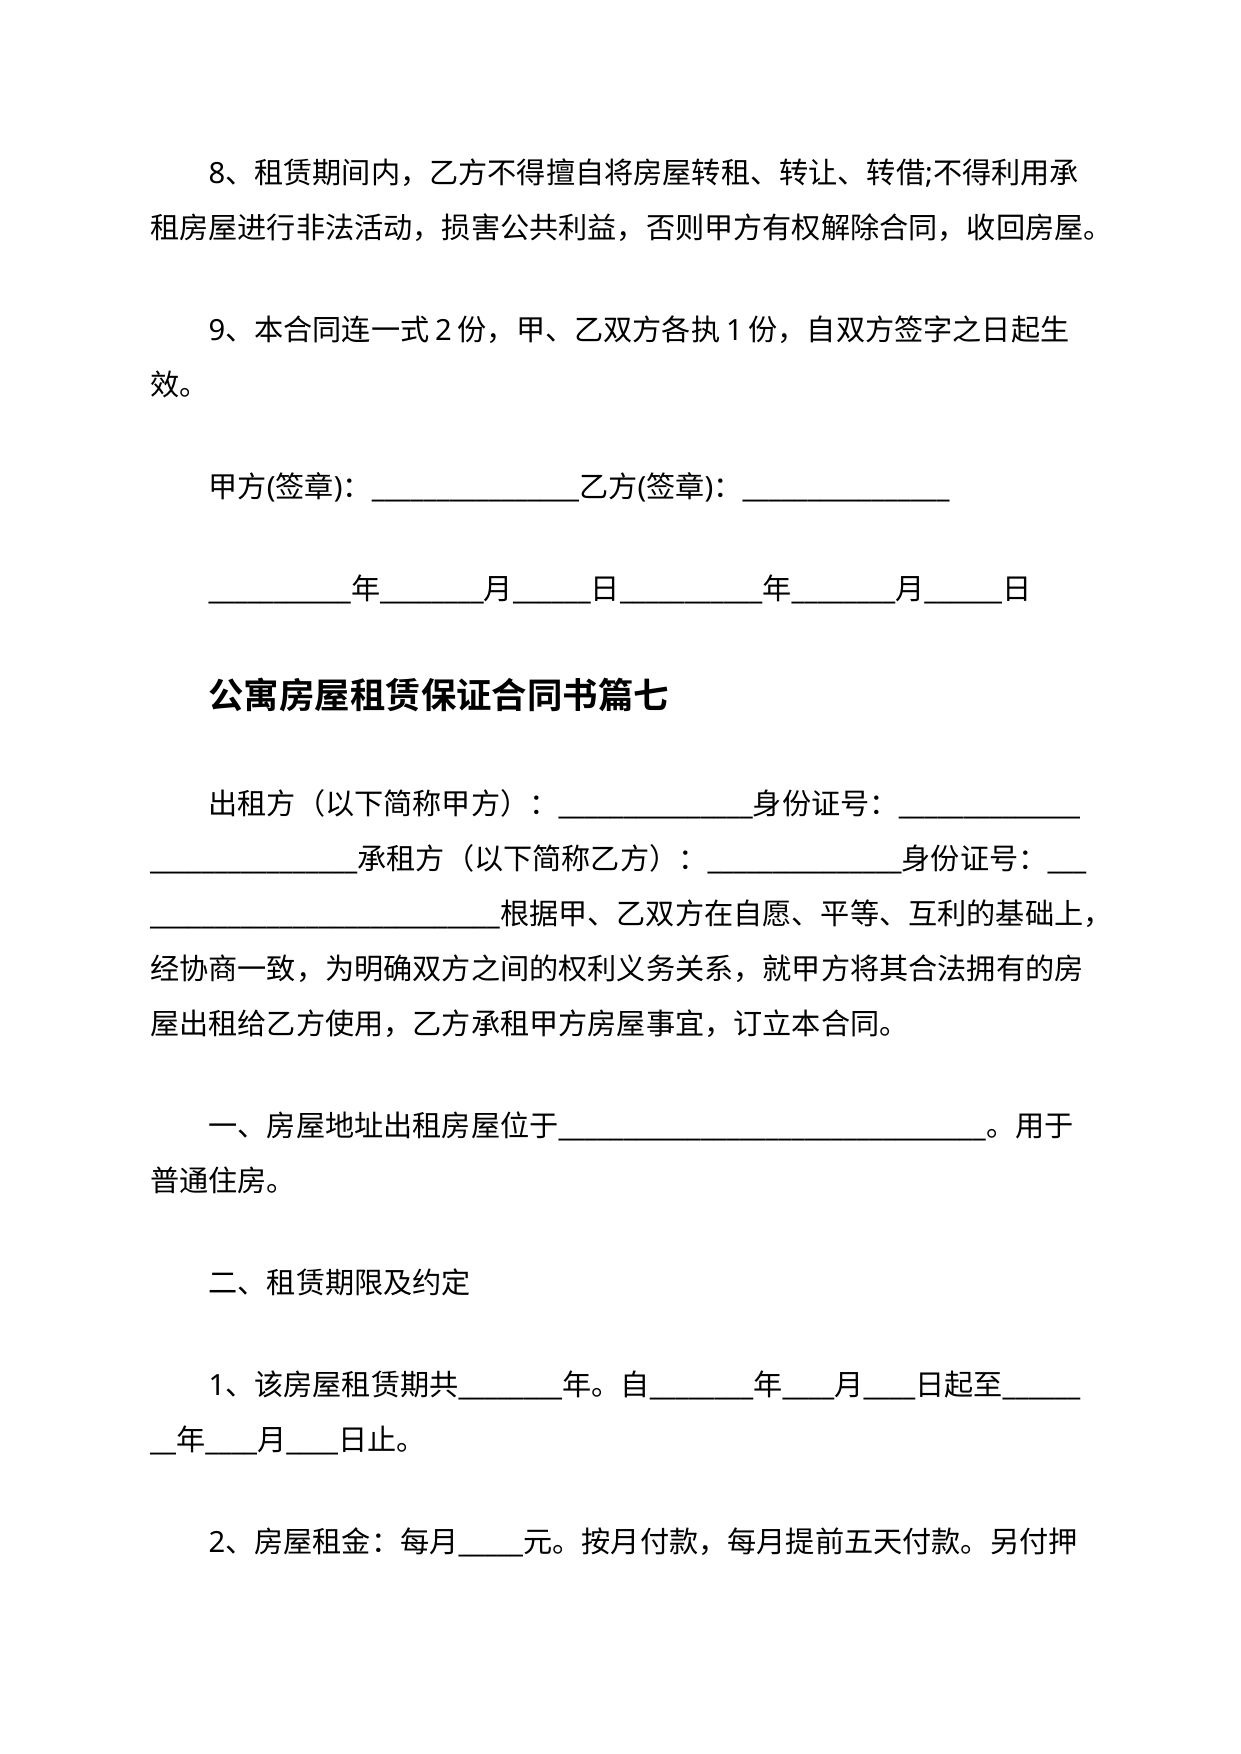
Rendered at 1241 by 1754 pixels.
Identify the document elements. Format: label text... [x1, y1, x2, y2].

text 一、房屋地址出租房屋位于_________________________________。用于普通住房。 [150, 1103, 1090, 1200]
text 1、该房屋租赁期共________年。自________年____月____日起至________年____月____日止。 [150, 1361, 1090, 1458]
text 出租方（以下简称甲方）：_______________身份证号：______________________________承租方（以下简称乙方）：_______________身份证号：______________________________根据甲、乙双方在自愿、平等、互利的基础上，经协商一致，为明确双方之间的权利义务关系，就甲方将其合法拥有的房屋出租给乙方使用，乙方承租甲方房屋事宜，订立本合同。 [150, 781, 1090, 1043]
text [150, 1518, 1090, 1561]
text ___________年________月______日___________年________月______日 [150, 566, 1090, 608]
text 9、本合同连一式2份，甲、乙双方各执1份，自双方签字之日起生效。 [150, 307, 1090, 404]
text 二、租赁期限及约定 [150, 1259, 1090, 1302]
text 甲方(签章)：________________乙方(签章)：________________ [150, 463, 1090, 506]
text 8、租赁期间内，乙方不得擅自将房屋转租、转让、转借;不得利用承租房屋进行非法活动，损害公共利益，否则甲方有权解除合同，收回房屋。 [150, 150, 1090, 247]
text 公寓房屋租赁保证合同书篇七 [150, 667, 1090, 719]
